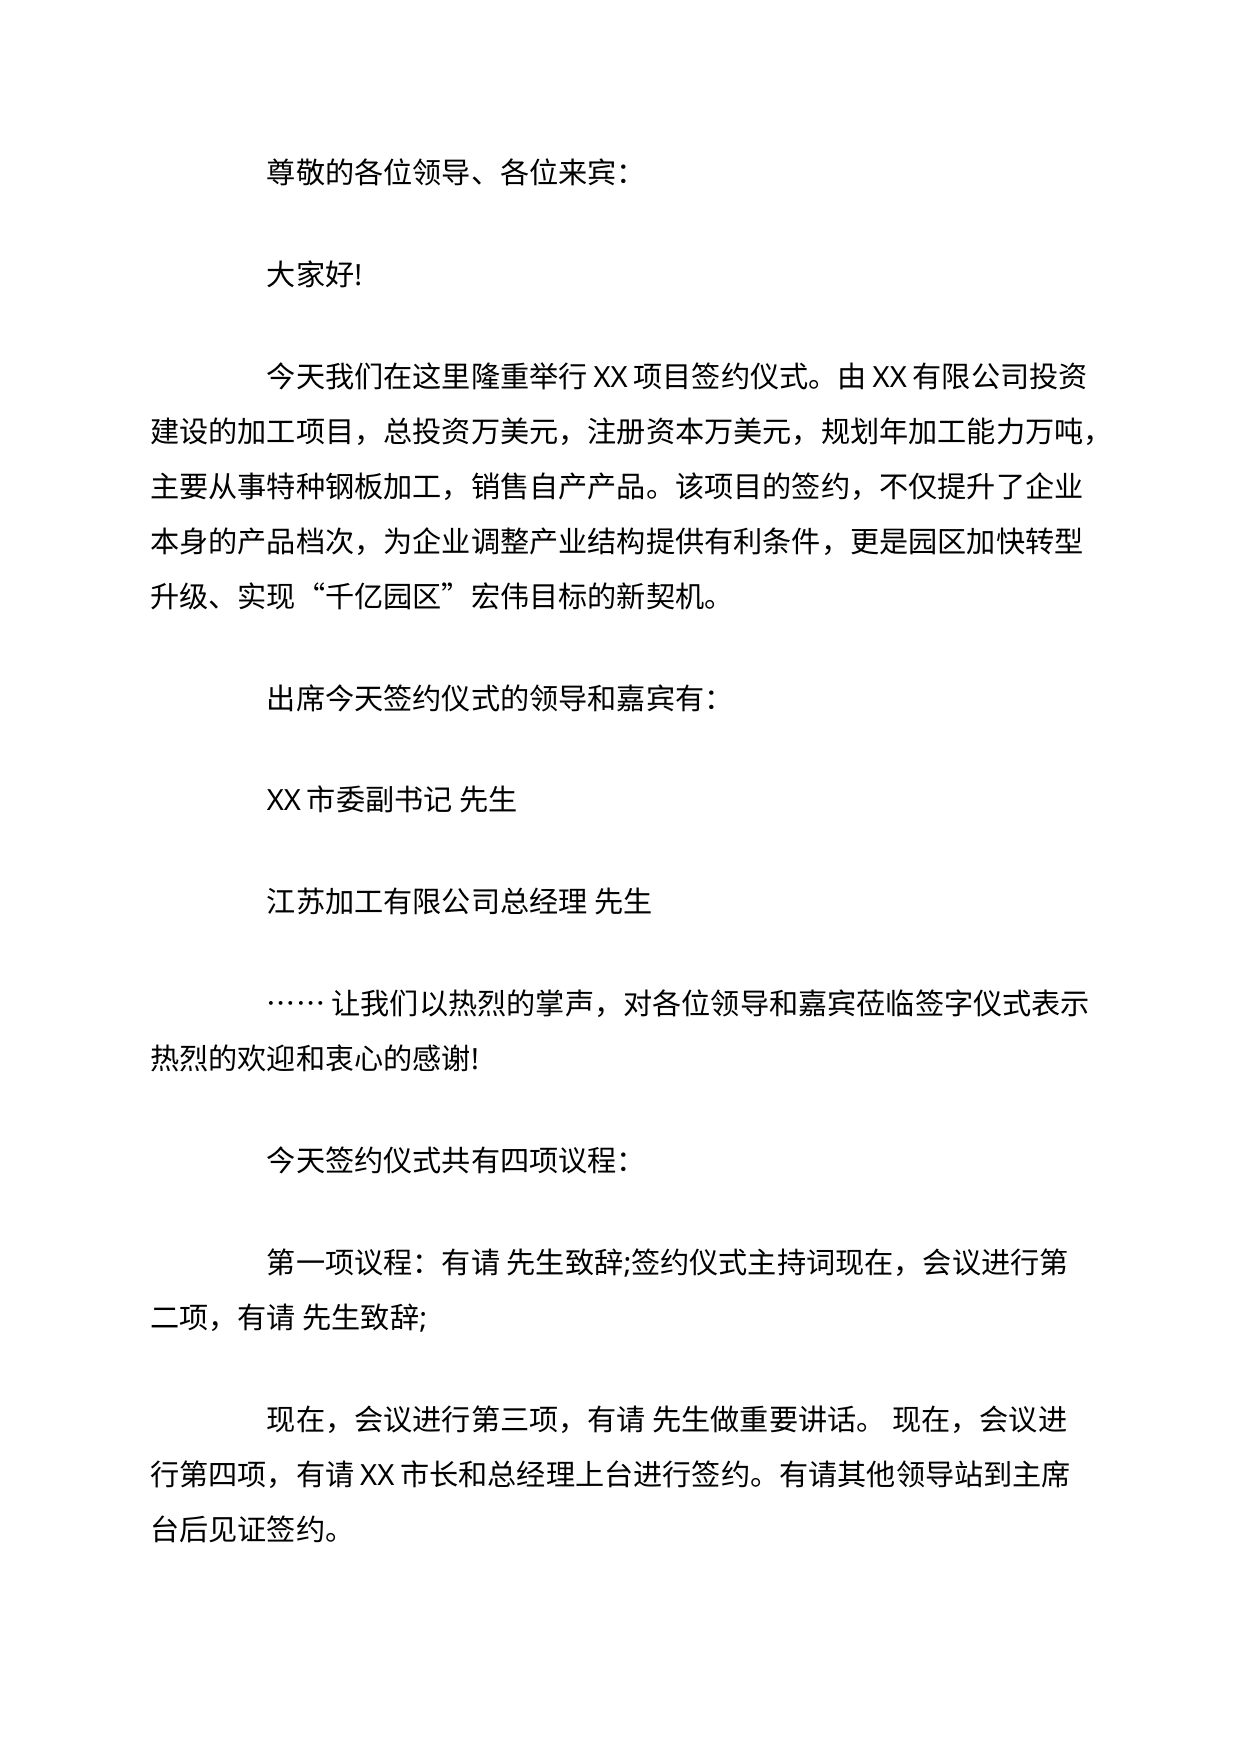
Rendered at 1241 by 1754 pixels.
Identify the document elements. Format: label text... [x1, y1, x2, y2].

text 今天我们在这里隆重举行XX项目签约仪式。由XX有限公司投资建设的加工项目，总投资万美元，注册资本万美元，规划年加工能力万吨，主要从事特种钢板加工，销售自产产品。该项目的签约，不仅提升了企业本身的产品档次，为企业调整产业结构提供有利条件，更是园区加快转型升级、实现“千亿园区”宏伟目标的新契机。 [150, 354, 1090, 616]
text …… 让我们以热烈的掌声，对各位领导和嘉宾莅临签字仪式表示热烈的欢迎和衷心的感谢! [150, 981, 1090, 1078]
text 今天签约仪式共有四项议程： [150, 1138, 1090, 1180]
text 江苏加工有限公司总经理 先生 [150, 879, 1090, 921]
text 尊敬的各位领导、各位来宾： [150, 150, 1090, 192]
text 大家好! [150, 252, 1090, 294]
text 第一项议程：有请 先生致辞;签约仪式主持词现在，会议进行第二项，有请 先生致辞; [150, 1239, 1090, 1337]
text XX市委副书记 先生 [150, 777, 1090, 819]
text 现在，会议进行第三项，有请 先生做重要讲话。 现在，会议进行第四项，有请XX市长和总经理上台进行签约。有请其他领导站到主席台后见证签约。 [150, 1396, 1090, 1548]
text 出席今天签约仪式的领导和嘉宾有： [150, 675, 1090, 717]
